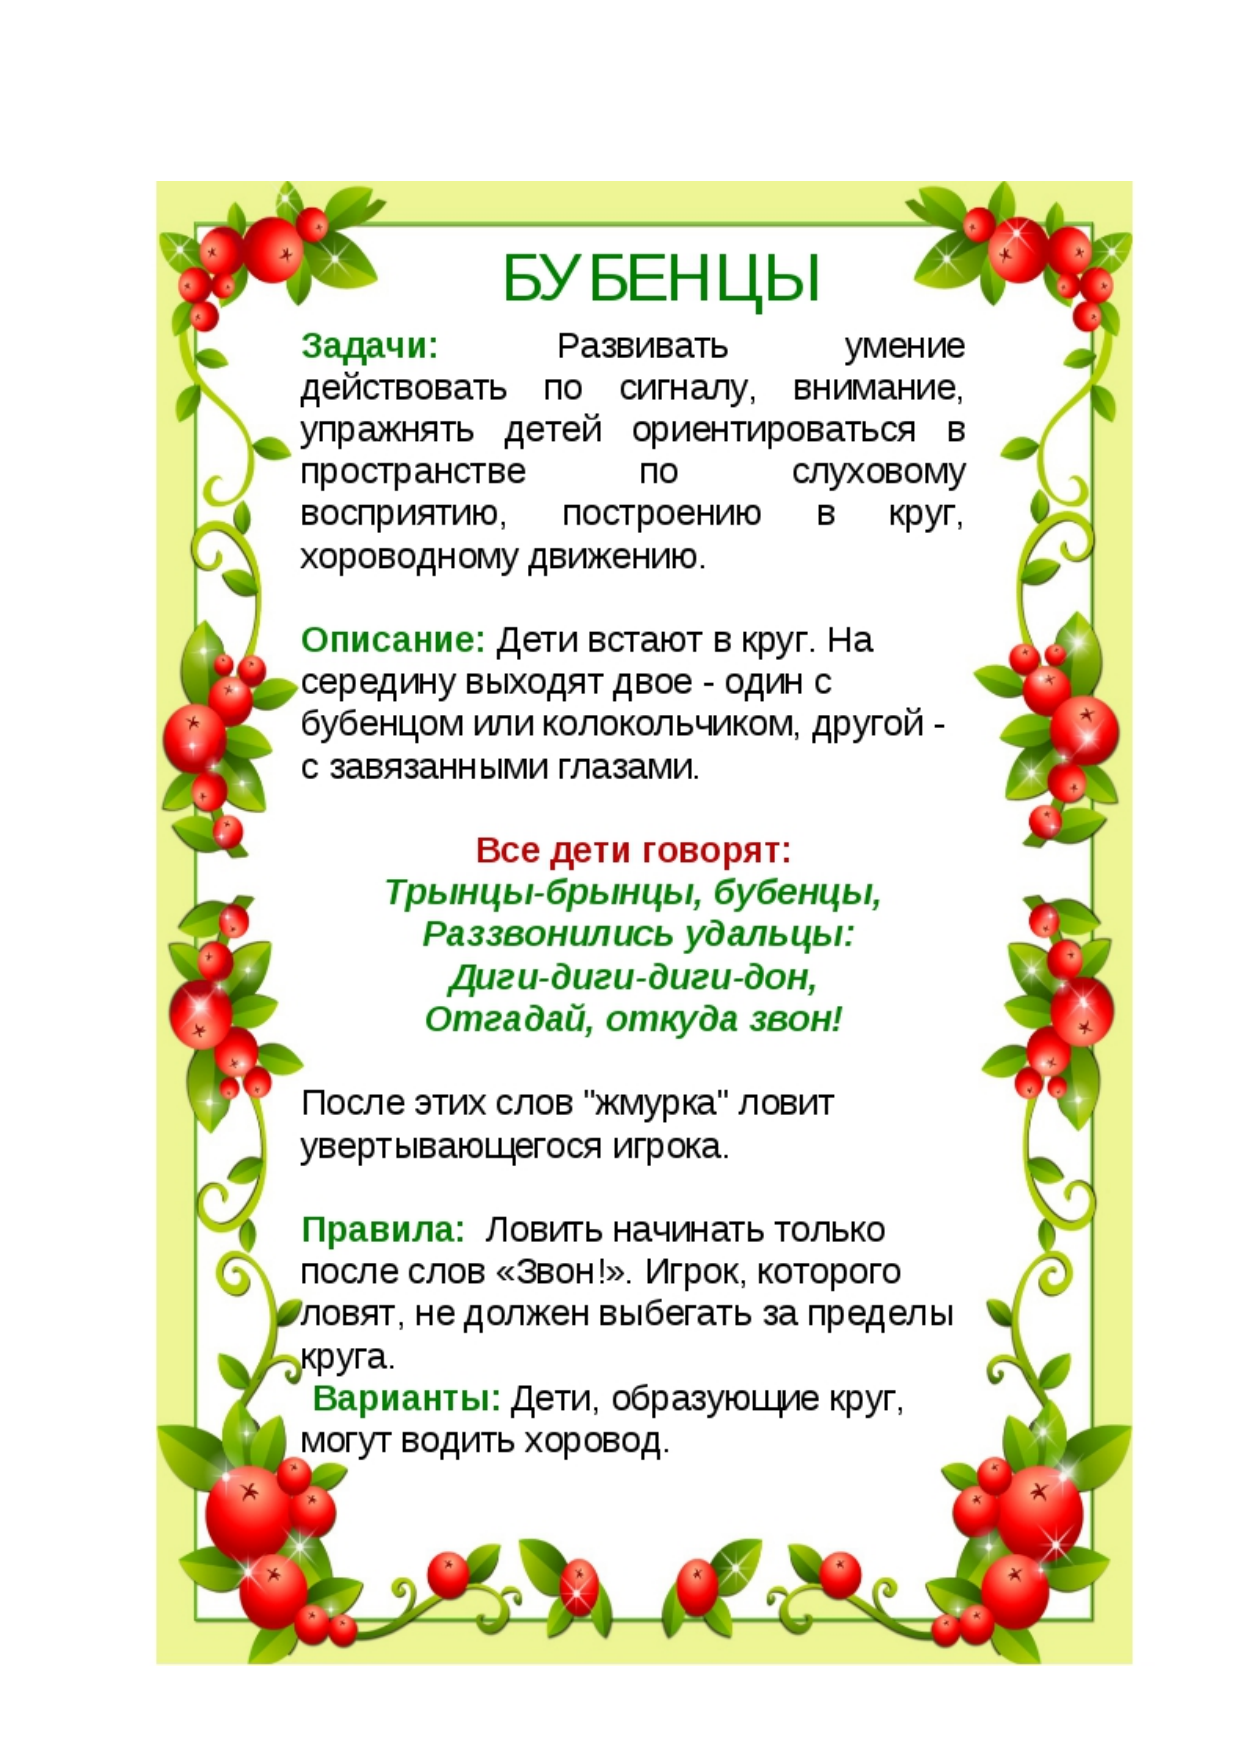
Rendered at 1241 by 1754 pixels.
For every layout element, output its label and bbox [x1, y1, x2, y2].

picture [75, 181, 1205, 1666]
